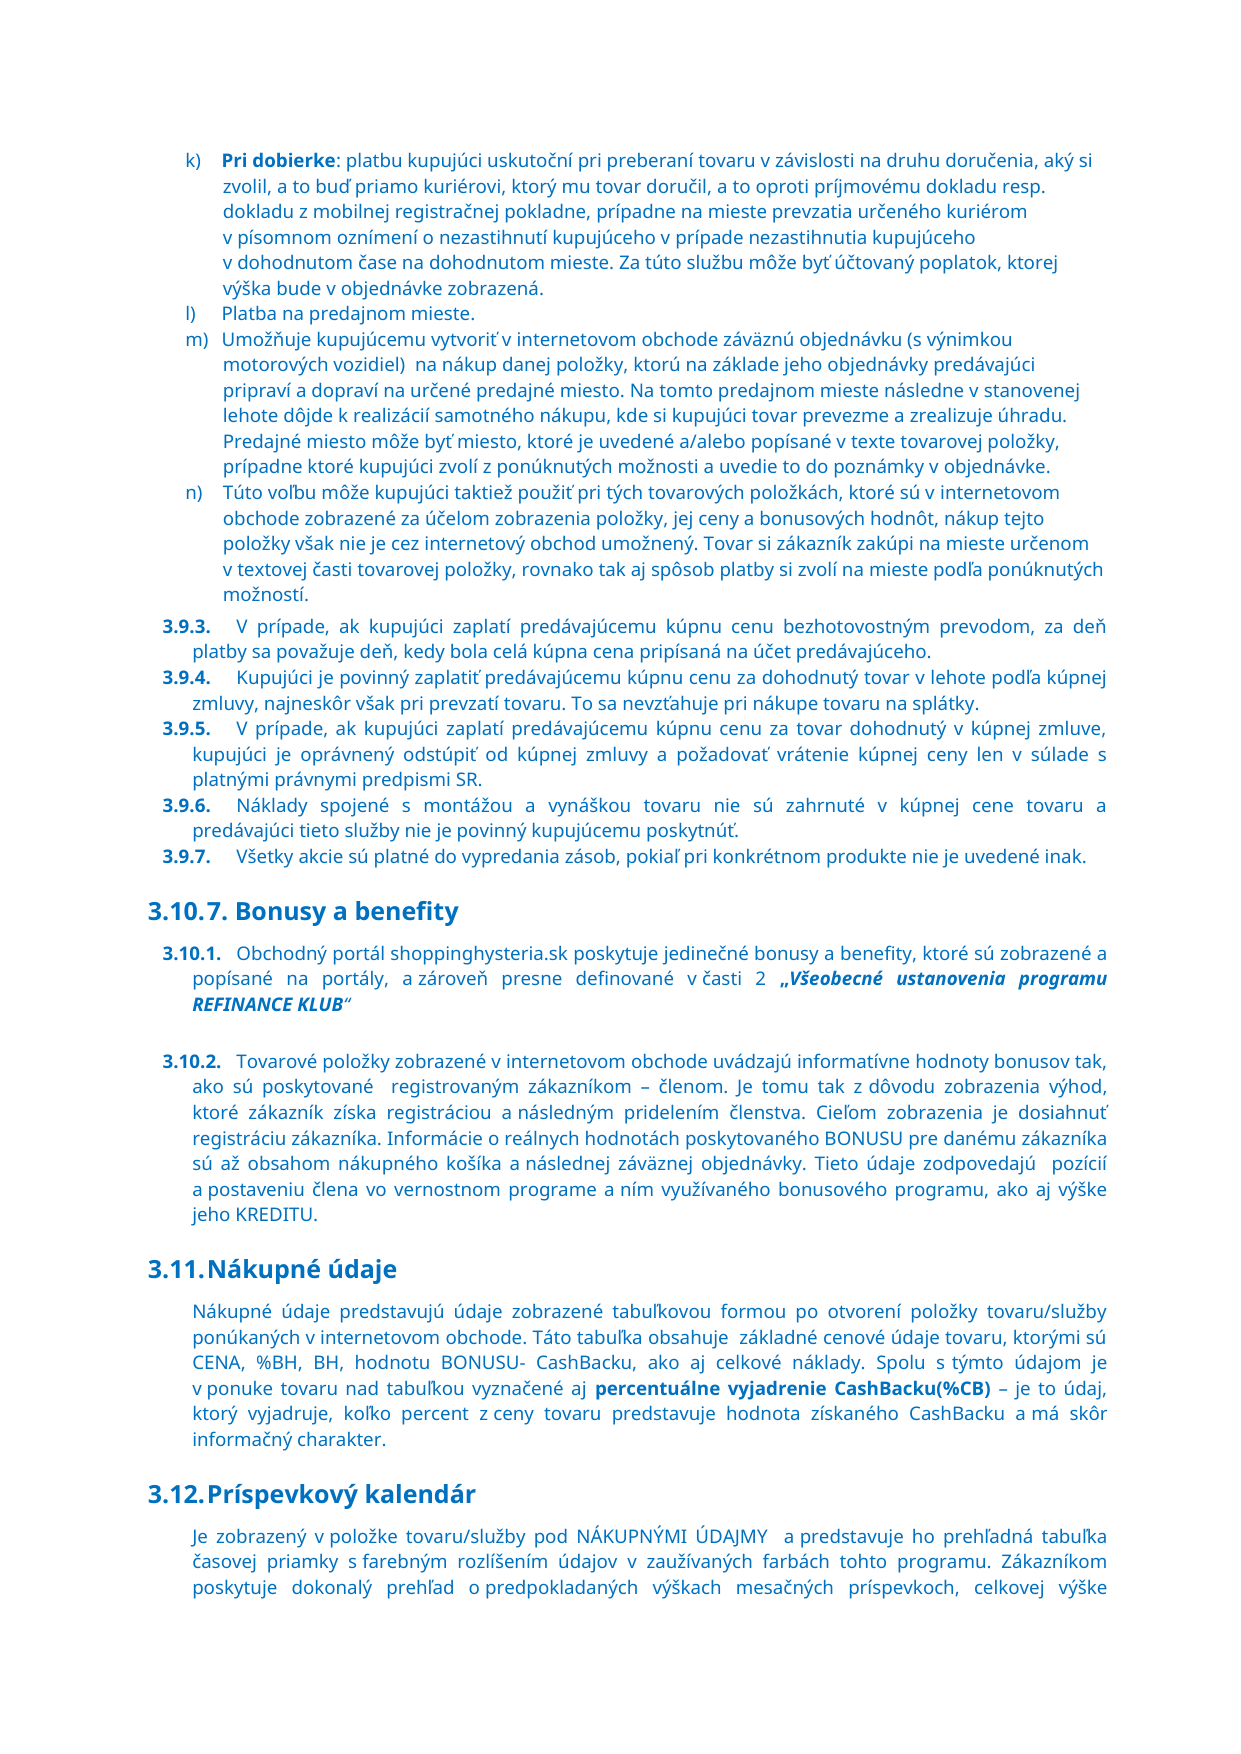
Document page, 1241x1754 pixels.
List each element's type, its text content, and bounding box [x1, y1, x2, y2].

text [192, 1523, 1107, 1600]
text Nákupné údaje predstavujú údaje zobrazené tabuľkovou formou po otvorení položky tovaru/služby ponúkaných v internetovom obchode. Táto tabuľka obsahuje základné cenové údaje tovaru, ktorými sú CENA, %BH, BH, hodnotu BONUSU- CashBacku, ako aj celkové náklady. Spolu s týmto údajom je v ponuke tovaru nad tabuľkou vyznačené aj percentuálne vyjadrenie CashBacku(%CB) – je to údaj, ktorý vyjadruje, koľko percent z ceny tovaru predstavuje hodnota získaného CashBacku a má skôr informačný charakter. [192, 1298, 1107, 1452]
text Náklady spojené s montážou a vynáškou tovaru nie sú zahrnuté v kúpnej cene tovaru a predávajúci tieto služby nie je povinný kupujúcemu poskytnúť. [162, 792, 1107, 843]
text 7. Bonusy a benefity [148, 893, 1107, 927]
text Pri dobierke: platbu kupujúci uskutoční pri preberaní tovaru v závislosti na druhu doručenia, aký si zvolil, a to buď priamo kuriérovi, ktorý mu tovar doručil, a to oproti príjmovému dokladu resp. dokladu z mobilnej registračnej pokladne, prípadne na mieste prevzatia určeného kuriérom v písomnom oznímení o nezastihnutí kupujúceho v prípade nezastihnutia kupujúceho v dohodnutom čase na dohodnutom mieste. Za túto službu môže byť účtovaný poplatok, ktorej výška bude v objednávke zobrazená. [185, 148, 1107, 301]
text Tovarové položky zobrazené v internetovom obchode uvádzajú informatívne hodnoty bonusov tak, ako sú poskytované registrovaným zákazníkom – členom. Je tomu tak z dôvodu zobrazenia výhod, ktoré zákazník získa registráciou a následným pridelením členstva. Cieľom zobrazenia je dosiahnuť registráciu zákazníka. Informácie o reálnych hodnotách poskytovaného BONUSU pre danému zákazníka sú až obsahom nákupného košíka a následnej záväznej objednávky. Tieto údaje zodpovedajú pozícií a postaveniu člena vo vernostnom programe a ním využívaného bonusového programu, ako aj výške jeho KREDITU. [162, 1048, 1107, 1227]
text Platba na predajnom mieste. [185, 301, 1107, 326]
text Túto voľbu môže kupujúci taktiež použiť pri tých tovarových položkách, ktoré sú v internetovom obchode zobrazené za účelom zobrazenia položky, jej ceny a bonusových hodnôt, nákup tejto položky však nie je cez internetový obchod umožnený. Tovar si zákazník zakúpi na mieste určenom v textovej časti tovarovej položky, rovnako tak aj spôsob platby si zvolí na mieste podľa ponúknutých možností. [185, 479, 1107, 607]
text Umožňuje kupujúcemu vytvoriť v internetovom obchode záväznú objednávku (s výnimkou motorových vozidiel) na nákup danej položky, ktorú na základe jeho objednávky predávajúci pripraví a dopraví na určené predajné miesto. Na tomto predajnom mieste následne v stanovenej lehote dôjde k realizácií samotného nákupu, kde si kupujúci tovar prevezme a zrealizuje úhradu. Predajné miesto môže byť miesto, ktoré je uvedené a/alebo popísané v texte tovarovej položky, prípadne ktoré kupujúci zvolí z ponúknutých možnosti a uvedie to do poznámky v objednávke. [185, 326, 1107, 479]
text Všetky akcie sú platné do vypredania zásob, pokiaľ pri konkrétnom produkte nie je uvedené inak. [162, 843, 1107, 868]
text Príspevkový kalendár [148, 1477, 1107, 1511]
text V prípade, ak kupujúci zaplatí predávajúcemu kúpnu cenu za tovar dohodnutý v kúpnej zmluve, kupujúci je oprávnený odstúpiť od kúpnej zmluvy a požadovať vrátenie kúpnej ceny len v súlade s platnými právnymi predpismi SR. [162, 715, 1107, 792]
text Obchodný portál shoppinghysteria.sk poskytuje jedinečné bonusy a benefity, ktoré sú zobrazené a popísané na portály, a zároveň presne definované v časti 2 „Všeobecné ustanovenia programu REFINANCE KLUB“ [162, 940, 1107, 1017]
text Kupujúci je povinný zaplatiť predávajúcemu kúpnu cenu za dohodnutý tovar v lehote podľa kúpnej zmluvy, najneskôr však pri prevzatí tovaru. To sa nevzťahuje pri nákupe tovaru na splátky. [162, 664, 1107, 715]
text Nákupné údaje [148, 1252, 1107, 1286]
text V prípade, ak kupujúci zaplatí predávajúcemu kúpnu cenu bezhotovostným prevodom, za deň platby sa považuje deň, kedy bola celá kúpna cena pripísaná na účet predávajúceho. [162, 613, 1107, 664]
